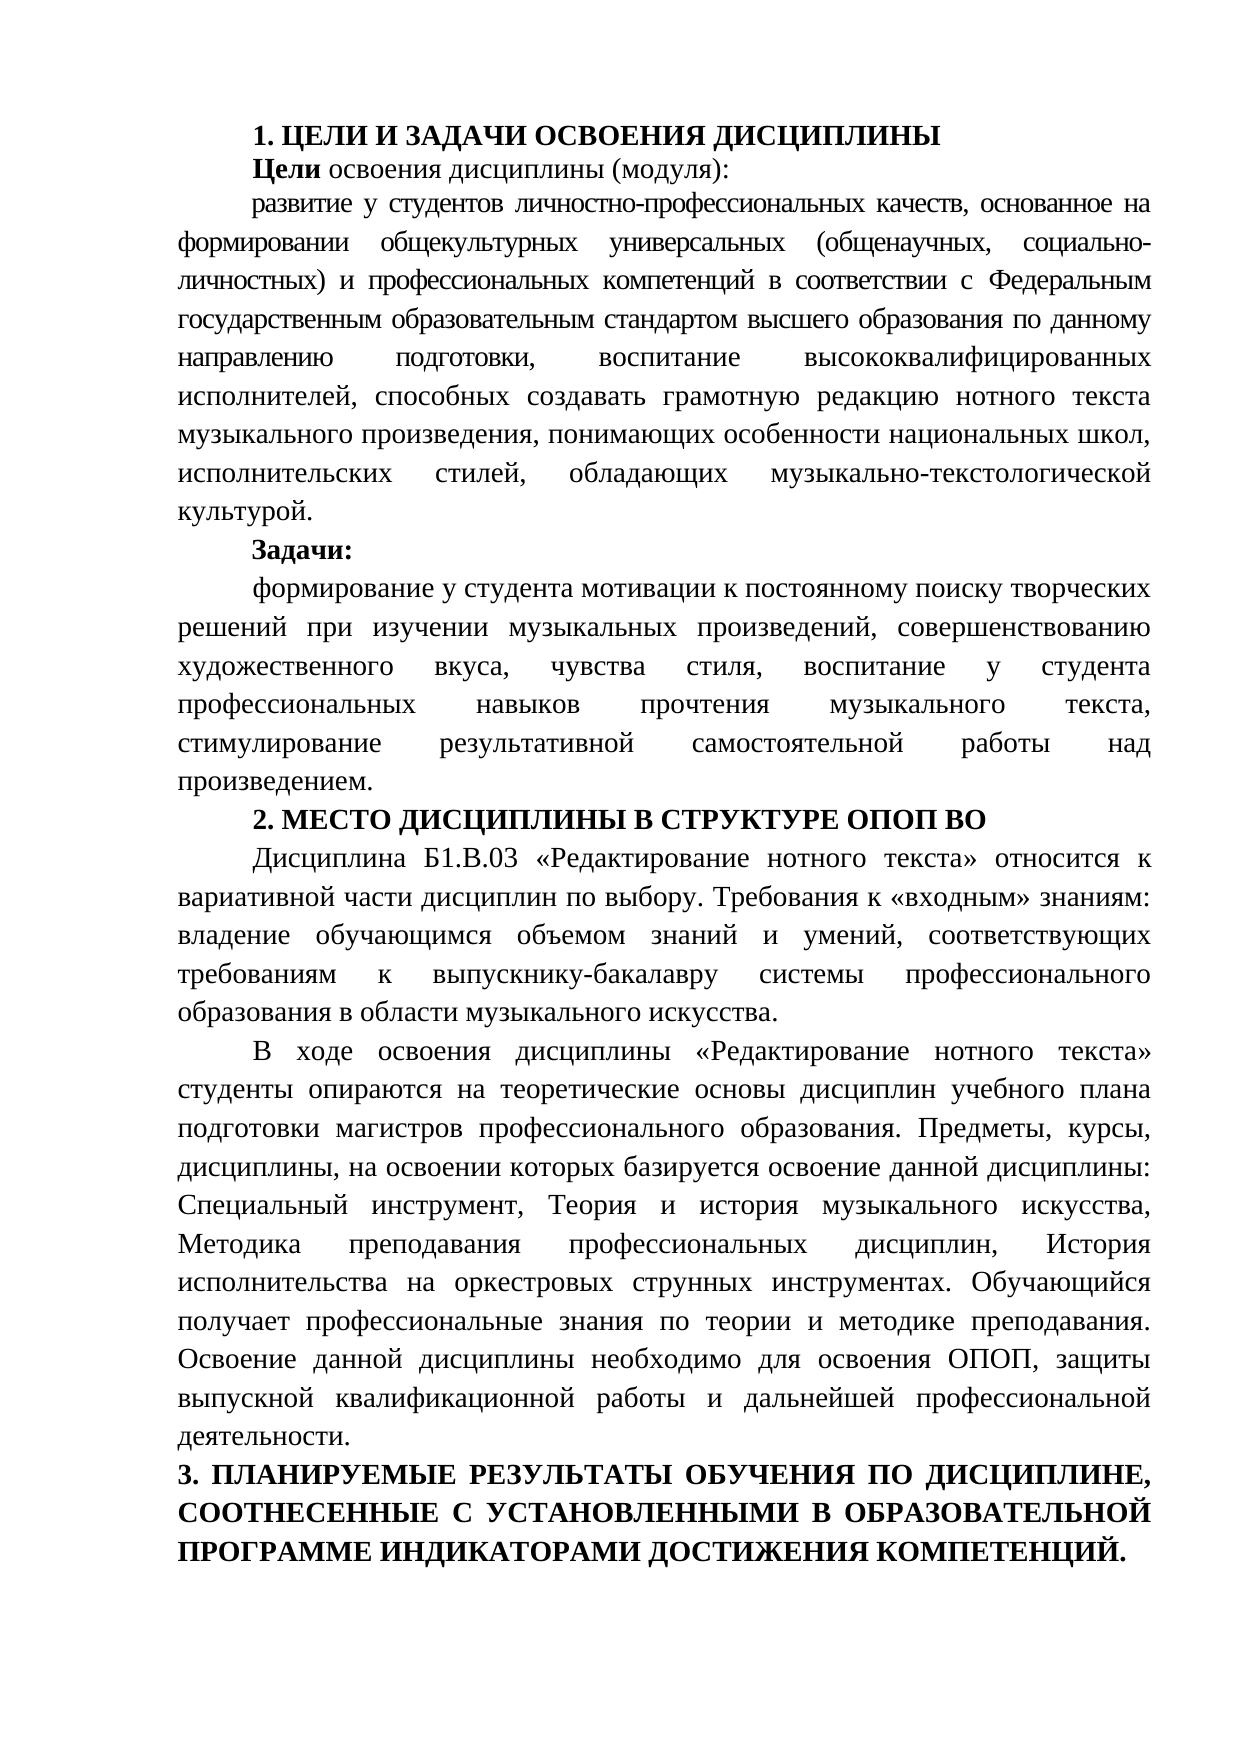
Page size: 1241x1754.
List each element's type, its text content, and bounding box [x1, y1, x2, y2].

text формирование у студента мотивации к постоянному поиску творческих решений при изучении музыкальных произведений, совершенствованию художественного вкуса, чувства стиля, воспитание у студента профессиональных навыков прочтения музыкального текста, стимулирование результативной самостоятельной работы над произведением. [177, 571, 1152, 797]
text 1. ЦЕЛИ И ЗАДАЧИ ОСВОЕНИЯ ДИСЦИПЛИНЫ [177, 118, 1152, 152]
text развитие у студентов личностно-профессиональных качеств, основанное на формировании общекультурных универсальных (общенаучных, социально-личностных) и профессиональных компетенций в соответствии с Федеральным государственным образовательным стандартом высшего образования по данному направлению подготовки, воспитание высококвалифицированных исполнителей, способных создавать грамотную редакцию нотного текста музыкального произведения, понимающих особенности национальных школ, исполнительских стилей, обладающих музыкально-текстологической культурой. [177, 185, 1152, 527]
text Дисциплина Б1.В.03 «Редактирование нотного текста» относится к вариативной части дисциплин по выбору. Требования к «входным» знаниям: владение обучающимся объемом знаний и умений, соответствующих требованиям к выпускнику-бакалавру системы профессионального образования в области музыкального искусства. [177, 840, 1152, 1028]
text 2. МЕСТО ДИСЦИПЛИНЫ В СТРУКТУРЕ ОПОП ВО [177, 802, 1152, 835]
text 3. ПЛАНИРУЕМЫЕ РЕЗУЛЬТАТЫ ОБУЧЕНИЯ ПО ДИСЦИПЛИНЕ, СООТНЕСЕННЫЕ С УСТАНОВЛЕННЫМИ В ОБРАЗОВАТЕЛЬНОЙ ПРОГРАММЕ ИНДИКАТОРАМИ ДОСТИЖЕНИЯ КОМПЕТЕНЦИЙ. [177, 1457, 1152, 1568]
text Цели освоения дисциплины (модуля): [177, 152, 1152, 185]
text В ходе освоения дисциплины «Редактирование нотного текста» студенты опираются на теоретические основы дисциплин учебного плана подготовки магистров профессионального образования. Предметы, курсы, дисциплины, на освоении которых базируется освоение данной дисциплины: Специальный инструмент, Теория и история музыкального искусства, Методика преподавания профессиональных дисциплин, История исполнительства на оркестровых струнных инструментах. Обучающийся получает профессиональные знания по теории и методике преподавания. Освоение данной дисциплины необходимо для освоения ОПОП, защиты выпускной квалификационной работы и дальнейшей профессиональной деятельности. [177, 1033, 1152, 1452]
text Задачи: [177, 532, 1152, 566]
